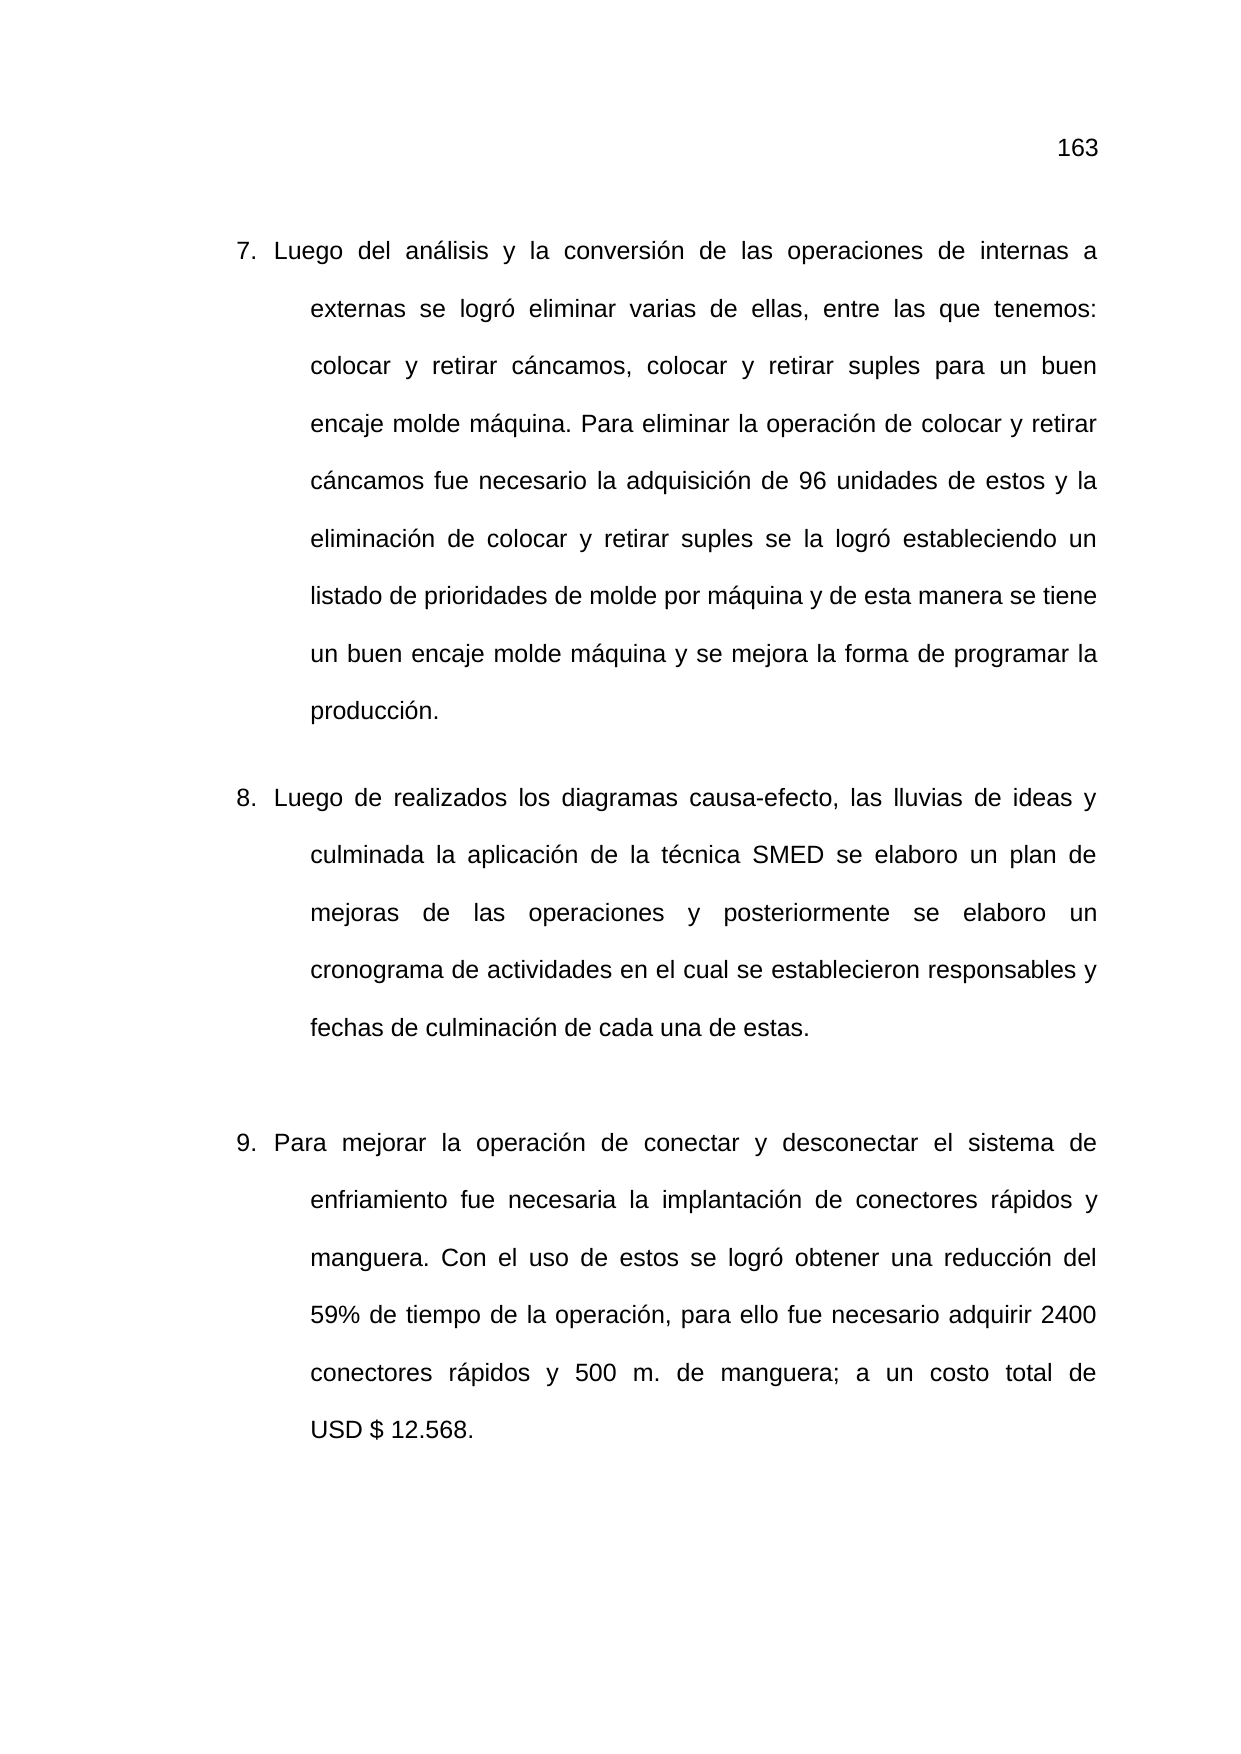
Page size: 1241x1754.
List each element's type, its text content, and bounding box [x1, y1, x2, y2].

list Para mejorar la operación de conectar y desconectar el sistema de enfriamiento fue necesaria la implantación de conectores rápidos y manguera. Con el uso de estos se logró obtener una reducción del 59% de tiempo de la operación, para ello fue necesario adquirir 2400 conectores rápidos y 500 m. de manguera; a un costo total de USD $ 12.568. [236, 1127, 1098, 1444]
list Luego de realizados los diagramas causa-efecto, las lluvias de ideas y culminada la aplicación de la técnica SMED se elaboro un plan de mejoras de las operaciones y posteriormente se elaboro un cronograma de actividades en el cual se establecieron responsables y fechas de culminación de cada una de estas. [236, 782, 1098, 1041]
list Luego del análisis y la conversión de las operaciones de internas a externas se logró eliminar varias de ellas, entre las que tenemos: colocar y retirar cáncamos, colocar y retirar suples para un buen encaje molde máquina. Para eliminar la operación de colocar y retirar cáncamos fue necesario la adquisición de 96 unidades de estos y la eliminación de colocar y retirar suples se la logró estableciendo un listado de prioridades de molde por máquina y de esta manera se tiene un buen encaje molde máquina y se mejora la forma de programar la producción. [236, 236, 1098, 725]
